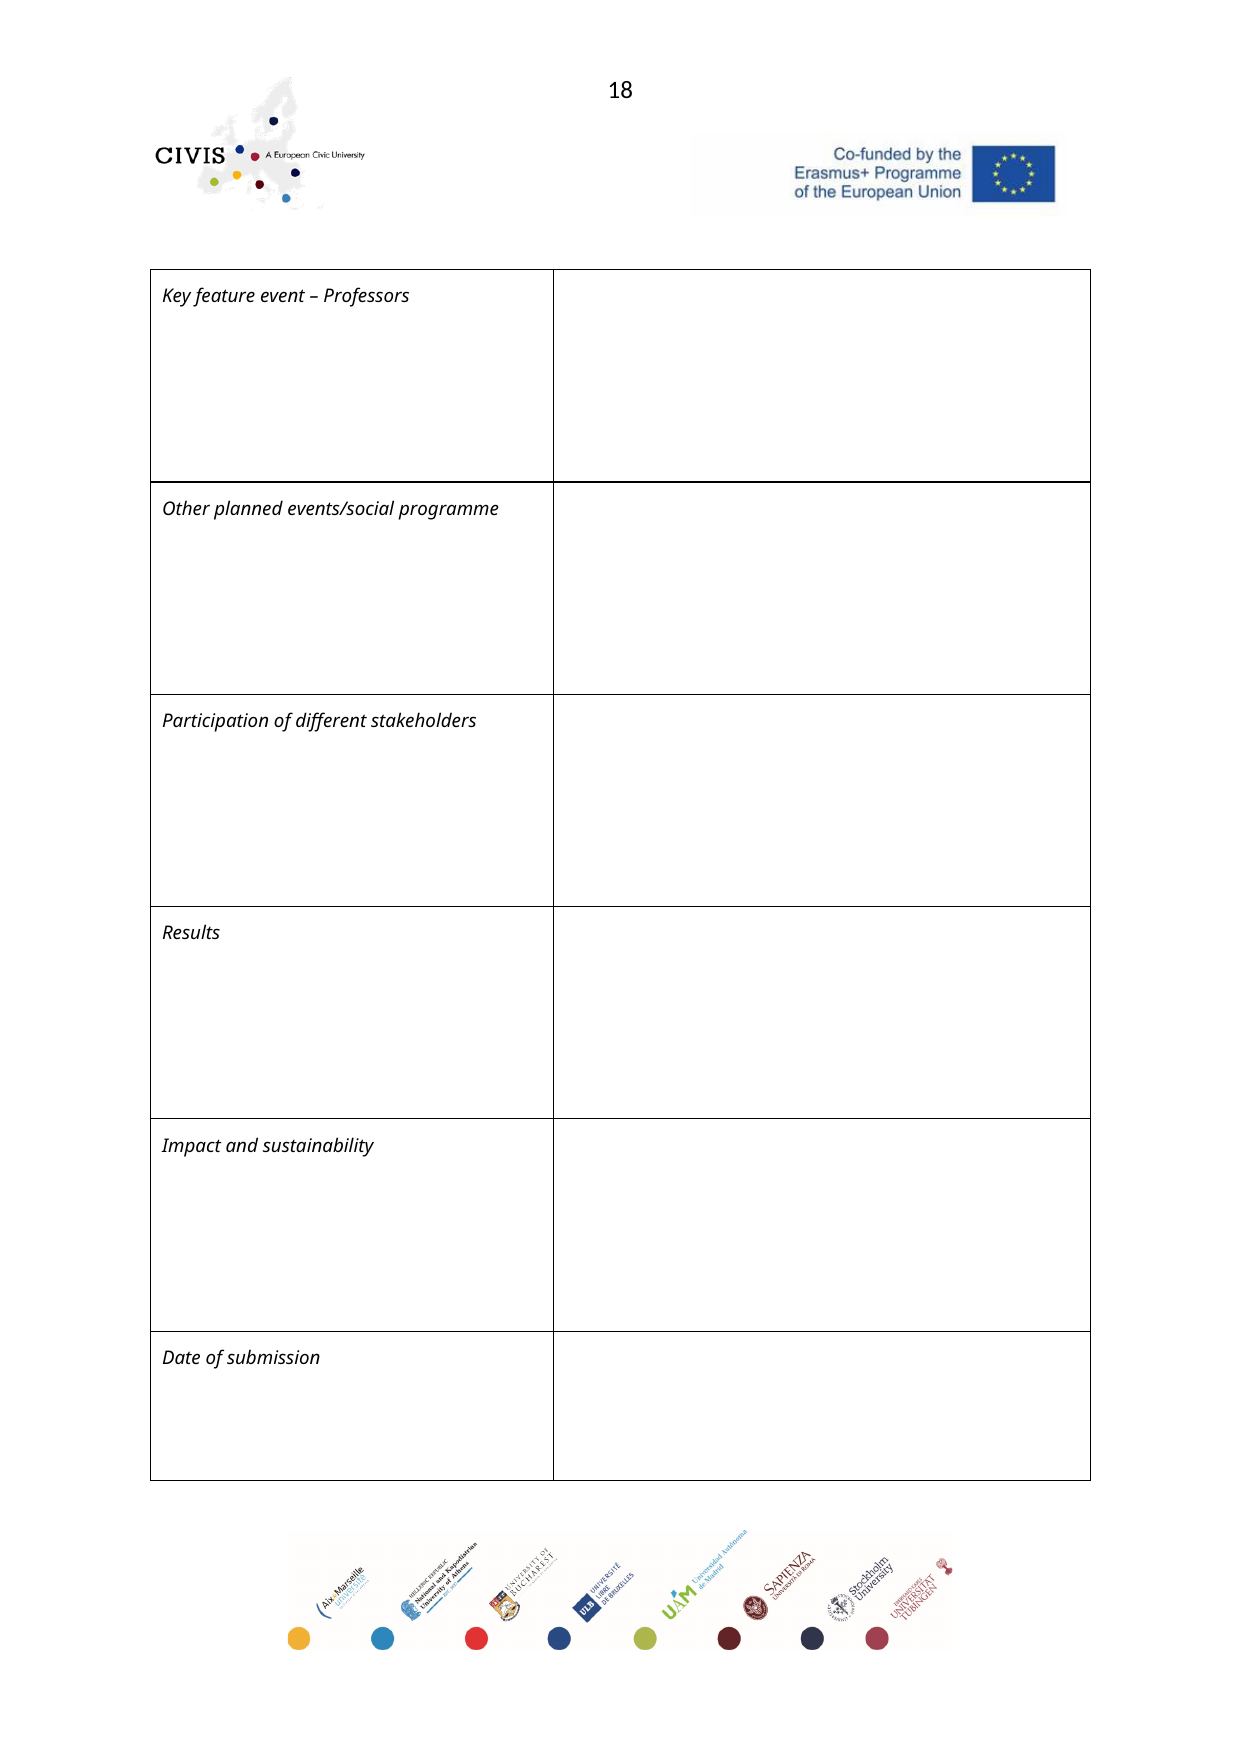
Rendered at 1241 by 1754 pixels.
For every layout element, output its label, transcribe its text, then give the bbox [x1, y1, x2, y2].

table_cell [554, 270, 1090, 481]
table_cell [554, 1119, 1090, 1331]
table_cell [554, 483, 1090, 694]
table_cell [554, 695, 1090, 906]
table_cell Impact and sustainability [151, 1119, 553, 1331]
table_cell Other planned events/social programme [151, 483, 553, 694]
table_cell Key feature event – Professors [151, 270, 553, 481]
picture [690, 132, 1068, 216]
table_cell Date of submission [151, 1332, 553, 1480]
table_cell [554, 907, 1090, 1118]
table_cell Results [151, 907, 553, 1118]
picture [150, 73, 370, 216]
table_cell [554, 1332, 1090, 1480]
table_cell Participation of different stakeholders [151, 695, 553, 906]
picture [287, 1530, 953, 1650]
